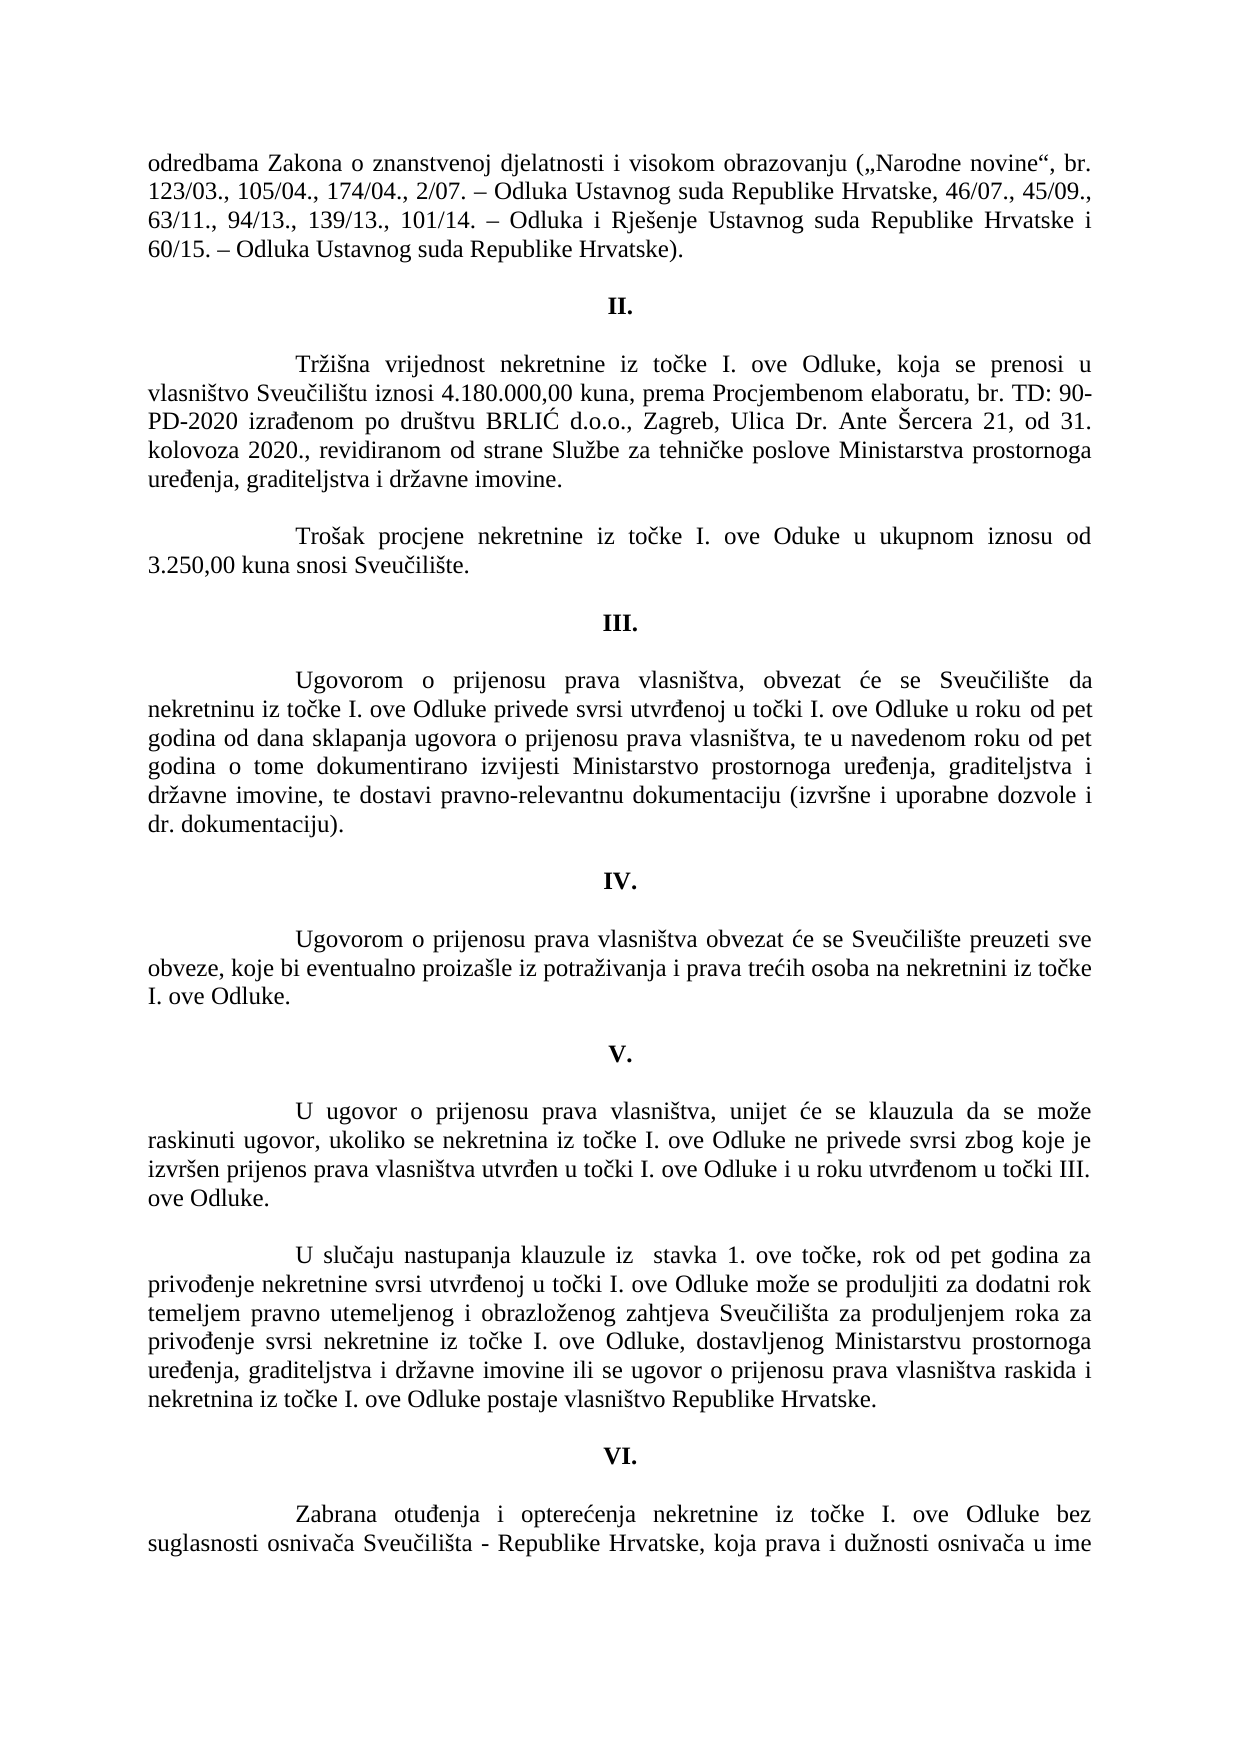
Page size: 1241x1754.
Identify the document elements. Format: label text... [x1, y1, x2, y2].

text III. [148, 608, 1092, 636]
text U ugovor o prijenosu prava vlasništva, unijet će se klauzula da se može raskinuti ugovor, ukoliko se nekretnina iz točke I. ove Odluke ne privede svrsi zbog koje je izvršen prijenos prava vlasništva utvrđen u točki I. ove Odluke i u roku utvrđenom u točki III. ove Odluke. [148, 1096, 1092, 1211]
text VI. [148, 1441, 1092, 1470]
text IV. [148, 866, 1092, 895]
text Ugovorom o prijenosu prava vlasništva, obvezat će se Sveučilište da nekretninu iz točke I. ove Odluke privede svrsi utvrđenoj u točki I. ove Odluke u roku od pet godina od dana sklapanja ugovora o prijenosu prava vlasništva, te u navedenom roku od pet godina o tome dokumentirano izvijesti Ministarstvo prostornoga uređenja, graditeljstva i državne imovine, te dostavi pravno-relevantnu dokumentaciju (izvršne i uporabne dozvole i dr. dokumentaciju). [148, 665, 1092, 838]
text Tržišna vrijednost nekretnine iz točke I. ove Odluke, koja se prenosi u vlasništvo Sveučilištu iznosi 4.180.000,00 kuna, prema Procjembenom elaboratu, br. TD: 90-PD-2020 izrađenom po društvu BRLIĆ d.o.o., Zagreb, Ulica Dr. Ante Šercera 21, od 31. kolovoza 2020., revidiranom od strane Službe za tehničke poslove Ministarstva prostornoga uređenja, graditeljstva i državne imovine. [148, 349, 1092, 493]
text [148, 148, 1092, 263]
text Ugovorom o prijenosu prava vlasništva obvezat će se Sveučilište preuzeti sve obveze, koje bi eventualno proizašle iz potraživanja i prava trećih osoba na nekretnini iz točke I. ove Odluke. [148, 924, 1092, 1010]
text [148, 1499, 1092, 1556]
text V. [148, 1039, 1092, 1068]
text Trošak procjene nekretnine iz točke I. ove Oduke u ukupnom iznosu od 3.250,00 kuna snosi Sveučilište. [148, 521, 1092, 579]
text II. [148, 291, 1092, 320]
text U slučaju nastupanja klauzule iz stavka 1. ove točke, rok od pet godina za privođenje nekretnine svrsi utvrđenoj u točki I. ove Odluke može se produljiti za dodatni rok temeljem pravno utemeljenog i obrazloženog zahtjeva Sveučilišta za produljenjem roka za privođenje svrsi nekretnine iz točke I. ove Odluke, dostavljenog Ministarstvu prostornoga uređenja, graditeljstva i državne imovine ili se ugovor o prijenosu prava vlasništva raskida i nekretnina iz točke I. ove Odluke postaje vlasništvo Republike Hrvatske. [148, 1240, 1092, 1413]
